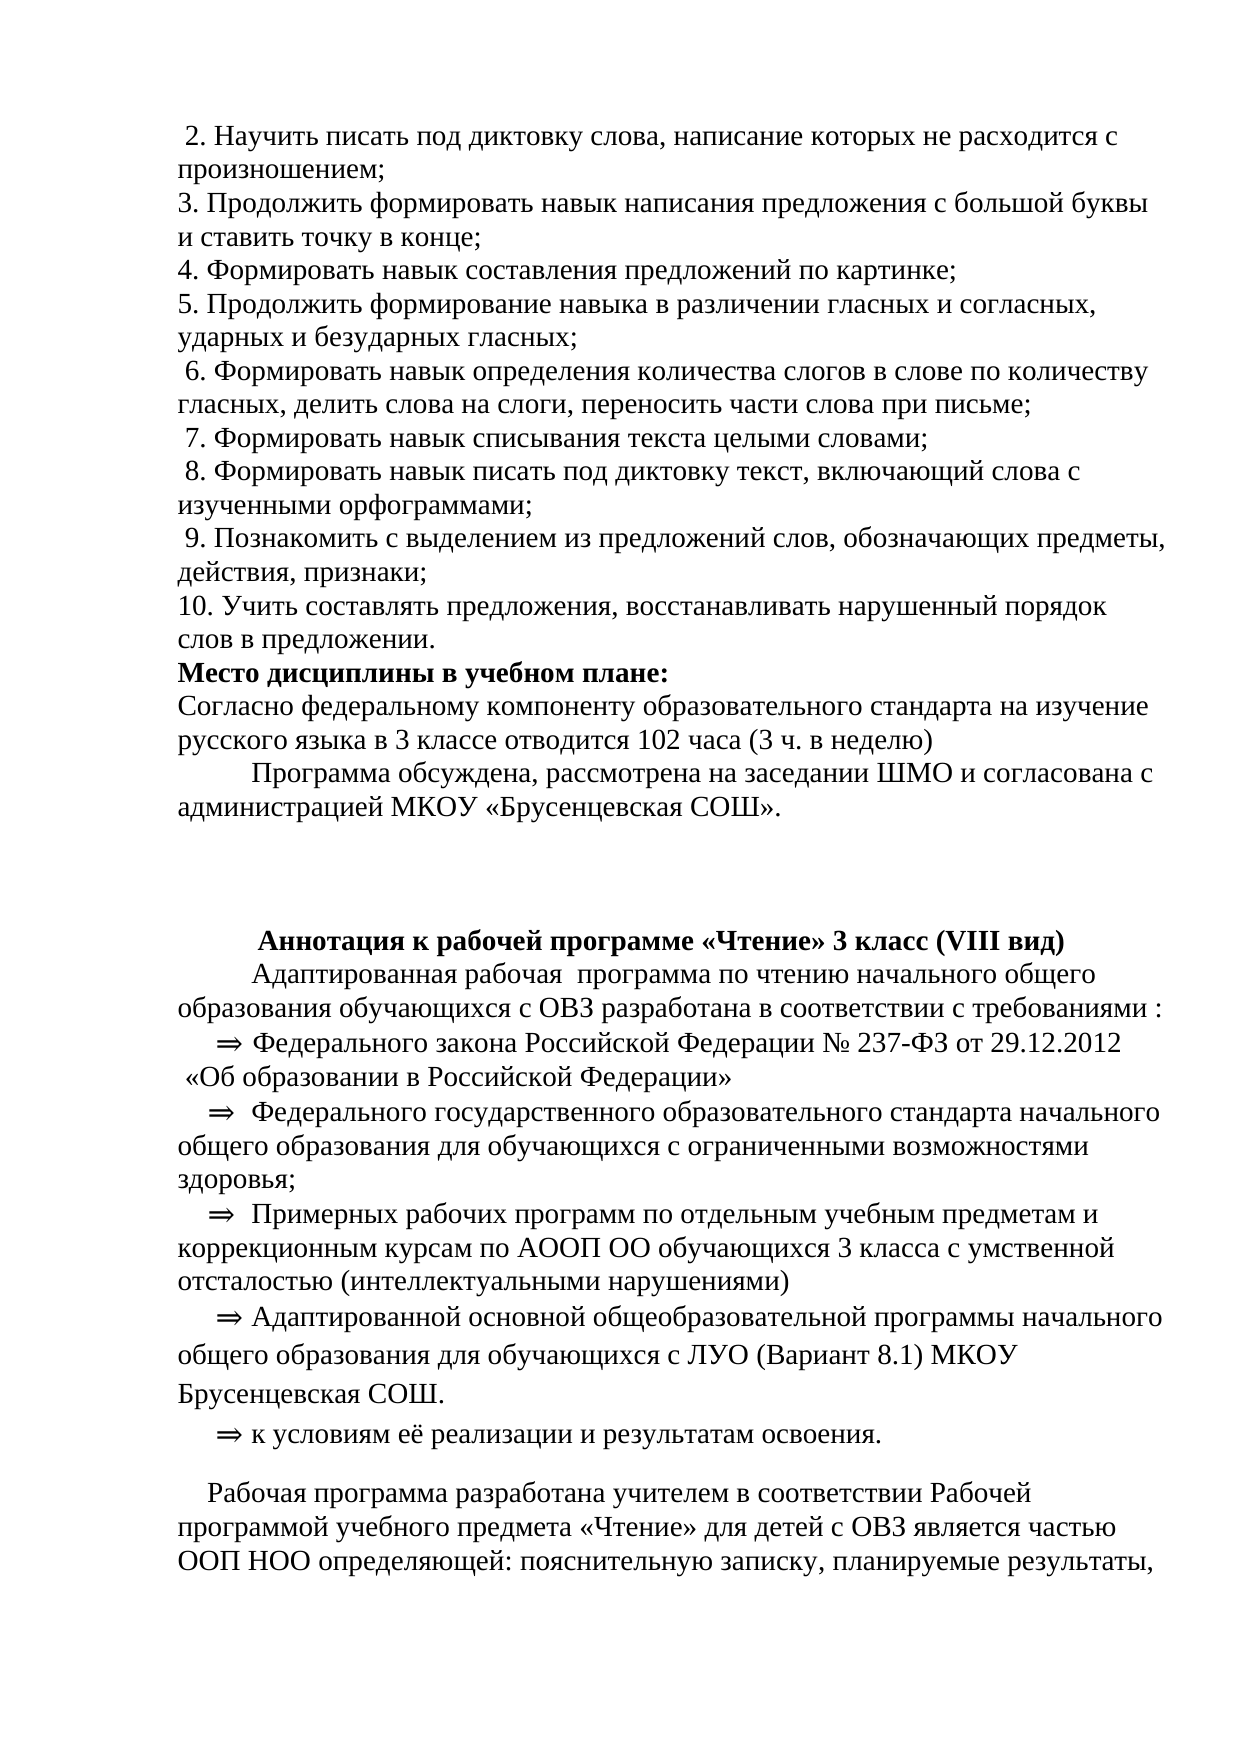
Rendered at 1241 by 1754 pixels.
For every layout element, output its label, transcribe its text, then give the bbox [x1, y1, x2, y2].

text 6. Формировать навык определения количества слогов в слове по количеству гласных, делить слова на слоги, переносить части слова при письме; [177, 353, 1167, 420]
list Федерального закона Российской Федерации № 237-ФЗ от 29.12.2012 [215, 1024, 1167, 1059]
text «Об образовании в Российской Федерации» [177, 1059, 1167, 1092]
text Адаптированная рабочая программа по чтению начального общего образования обучающихся с ОВЗ разработана в соответствии с требованиями : [177, 957, 1167, 1024]
text Аннотация к рабочей программе «Чтение» 3 класс (VIII вид) [177, 923, 1167, 957]
text 9. Познакомить с выделением из предложений слов, обозначающих предметы, действия, признаки; [177, 521, 1167, 588]
list Адаптированной основной общеобразовательной программы начального общего образования для обучающихся с ЛУО (Вариант 8.1) МКОУ Брусенцевская СОШ. [177, 1297, 1167, 1409]
list Примерных рабочих программ по отдельным учебным предметам и коррекционным курсам по АООП ОО обучающихся 3 класса c умственной отсталостью (интеллектуальными нарушениями) [177, 1195, 1167, 1297]
text Программа обсуждена, рассмотрена на заседании ШМО и согласована с администрацией МКОУ «Брусенцевская СОШ». [177, 755, 1167, 822]
list к условиям её реализации и результатам освоения. [177, 1414, 1167, 1449]
text Согласно федеральному компоненту образовательного стандарта на изучение русского языка в 3 классе отводится 102 часа (3 ч. в неделю) [177, 688, 1167, 755]
text Место дисциплины в учебном плане: [177, 655, 1167, 688]
text 8. Формировать навык писать под диктовку текст, включающий слова с изученными орфограммами; [177, 453, 1167, 521]
text 5. Продолжить формирование навыка в различении гласных и согласных, ударных и безударных гласных; [177, 286, 1167, 353]
text 7. Формировать навык списывания текста целыми словами; [177, 420, 1167, 453]
text 10. Учить составлять предложения, восстанавливать нарушенный порядок слов в предложении. [177, 588, 1167, 655]
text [177, 1476, 1167, 1576]
text 4. Формировать навык составления предложений по картинке; [177, 252, 1167, 286]
text 3. Продолжить формировать навык написания предложения с большой буквы и ставить точку в конце; [177, 185, 1167, 252]
list Федерального государственного образовательного стандарта начального общего образования для обучающихся с ограниченными возможностями здоровья; [177, 1092, 1167, 1195]
text 2. Научить писать под диктовку слова, написание которых не расходится с произношением; [177, 118, 1167, 185]
